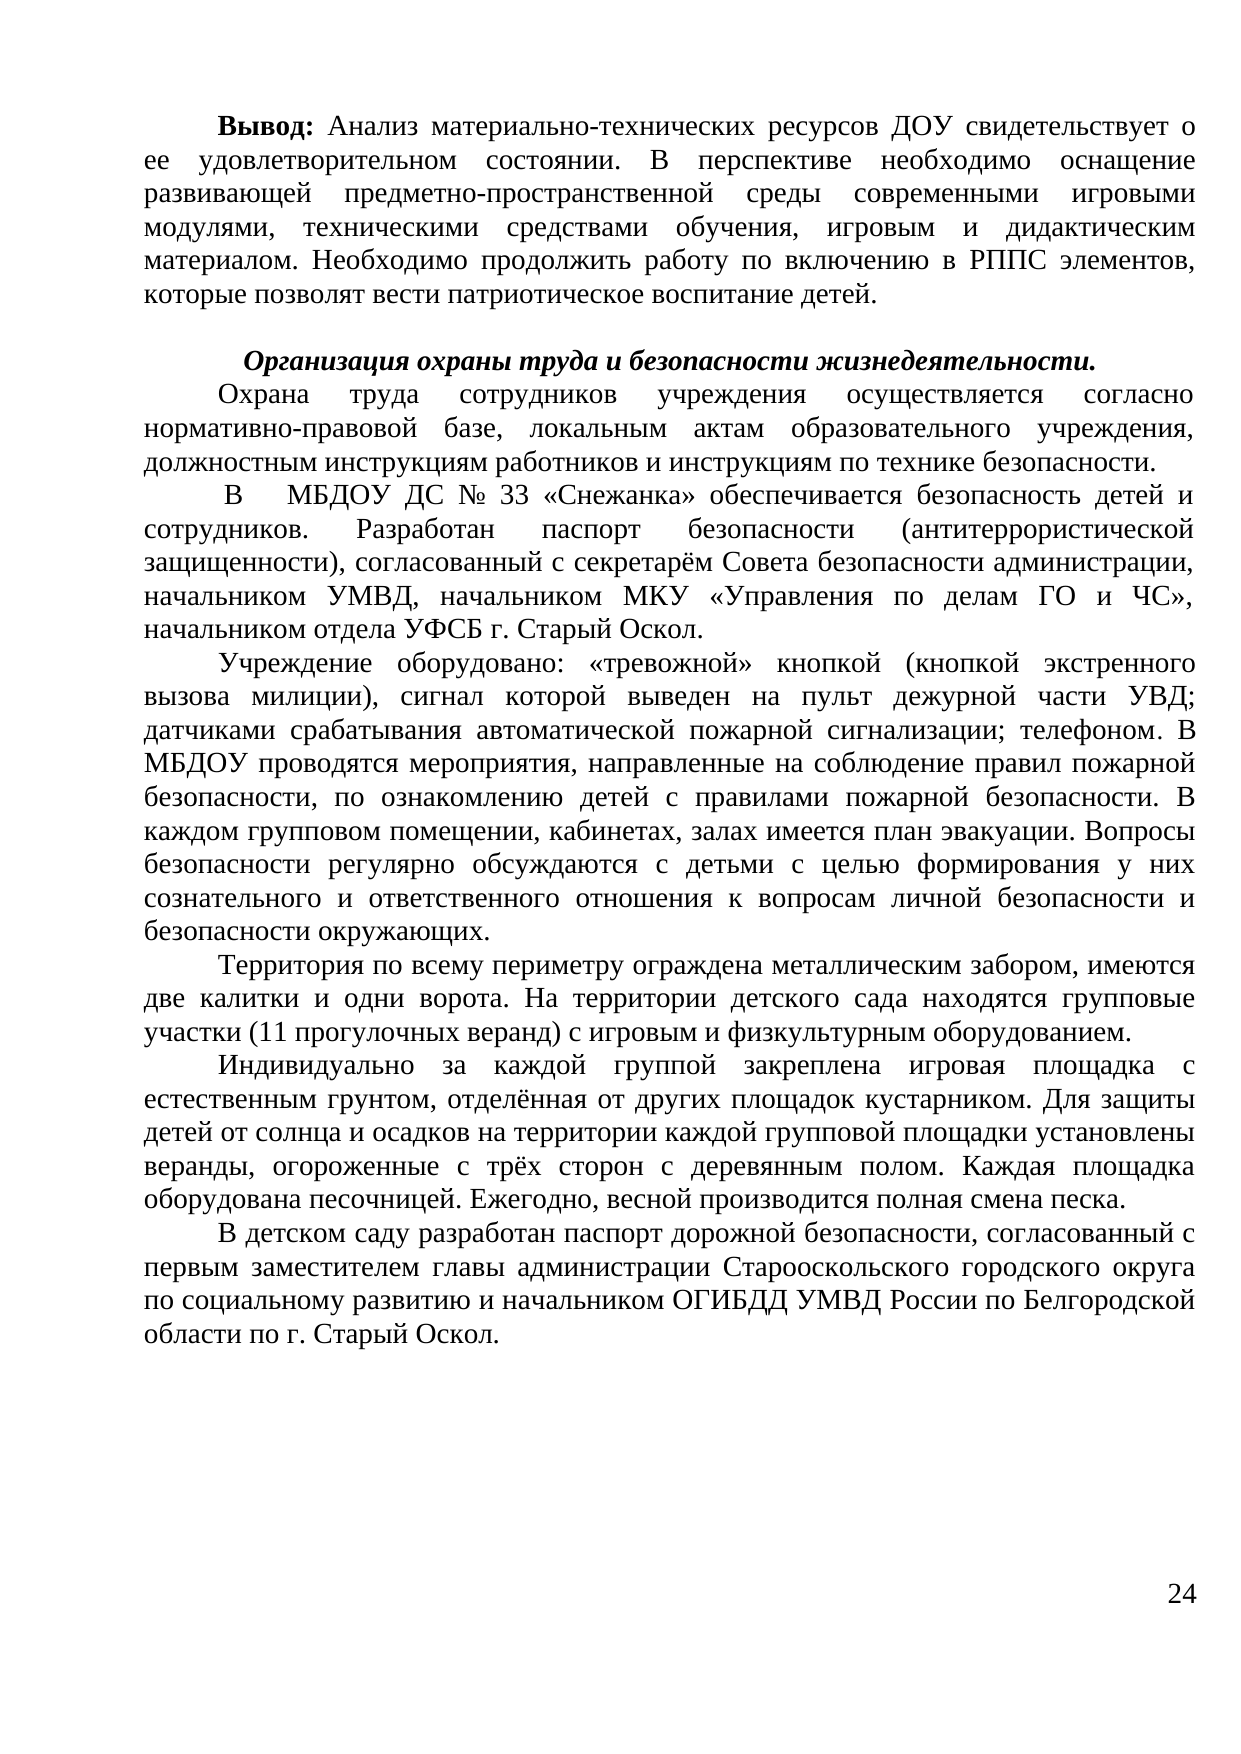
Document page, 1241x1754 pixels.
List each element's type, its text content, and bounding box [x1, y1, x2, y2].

text Индивидуально за каждой группой закреплена игровая площадка с естественным грунтом, отделённая от других площадок кустарником. Для защиты детей от солнца и осадков на территории каждой групповой площадки установлены веранды, огороженные с трёх сторон с деревянным полом. Каждая площадка оборудована песочницей. Ежегодно, весной производится полная смена песка. [144, 1047, 1196, 1215]
text Организация охраны труда и безопасности жизнедеятельности. [144, 343, 1196, 377]
text Охрана труда сотрудников учреждения осуществляется согласно нормативно-правовой базе, локальным актам образовательного учреждения, должностным инструкциям работников и инструкциям по технике безопасности. [144, 377, 1194, 477]
list МБДОУ ДС № 33 «Снежанка» обеспечивается безопасность детей и сотрудников. Разработан паспорт безопасности (антитеррористической защищенности), согласованный с секретарём Совета безопасности администрации, начальником УМВД, начальником МКУ «Управления по делам ГО и ЧС», начальником отдела УФСБ г. Старый Оскол. [144, 477, 1194, 645]
text Вывод: Анализ материально-технических ресурсов ДОУ свидетельствует о ее удовлетворительном состоянии. В перспективе необходимо оснащение развивающей предметно-пространственной среды современными игровыми модулями, техническими средствами обучения, игровым и дидактическим материалом. Необходимо продолжить работу по включению в РППС элементов, которые позволят вести патриотическое воспитание детей. [144, 108, 1196, 309]
text В детском саду разработан паспорт дорожной безопасности, согласованный с первым заместителем главы администрации Старооскольского городского округа по социальному развитию и начальником ОГИБДД УМВД России по Белгородской области по г. Старый Оскол. [144, 1215, 1196, 1349]
text Учреждение оборудовано: «тревожной» кнопкой (кнопкой экстренного вызова милиции), сигнал которой выведен на пульт дежурной части УВД; датчиками срабатывания автоматической пожарной сигнализации; телефоном. В МБДОУ проводятся мероприятия, направленные на соблюдение правил пожарной безопасности, по ознакомлению детей с правилами пожарной безопасности. В каждом групповом помещении, кабинетах, залах имеется план эвакуации. Вопросы безопасности регулярно обсуждаются с детьми с целью формирования у них сознательного и ответственного отношения к вопросам личной безопасности и безопасности окружающих. [144, 645, 1196, 947]
text Территория по всему периметру ограждена металлическим забором, имеются две калитки и одни ворота. На территории детского сада находятся групповые участки (11 прогулочных веранд) с игровым и физкультурным оборудованием. [144, 947, 1196, 1047]
